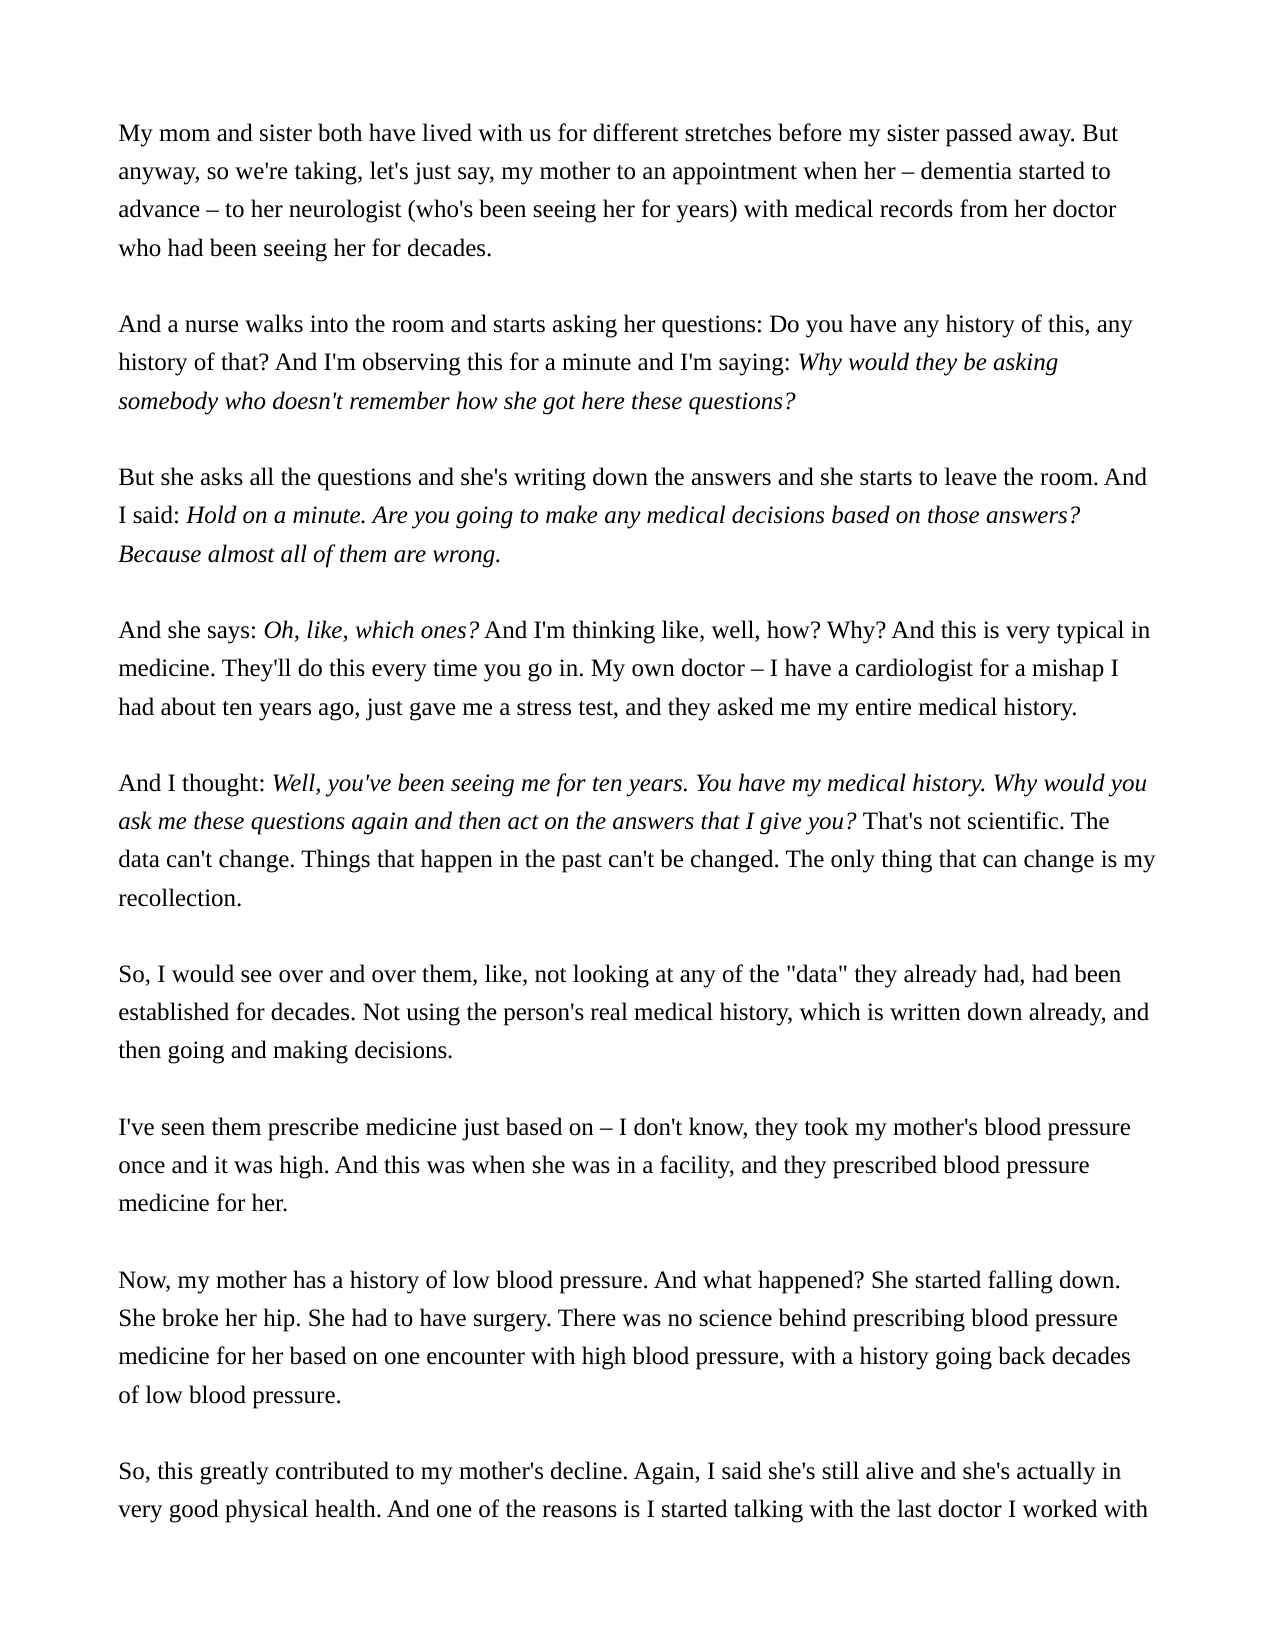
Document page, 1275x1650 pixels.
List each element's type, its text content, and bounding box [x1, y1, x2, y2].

text Now, my mother has a history of low blood pressure. And what happened? She started falling down. She broke her hip. She had to have surgery. There was no science behind prescribing blood pressure medicine for her based on one encounter with high blood pressure, with a history going back decades of low blood pressure. [118, 1265, 1157, 1408]
text My mom and sister both have lived with us for different stretches before my sister passed away. But anyway, so we're taking, let's just say, my mother to an appointment when her – dementia started to advance – to her neurologist (who's been seeing her for years) with medical records from her doctor who had been seeing her for decades. [118, 118, 1157, 262]
text But she asks all the questions and she's writing down the answers and she starts to leave the room. And I said: Hold on a minute. Are you going to make any medical decisions based on those answers? Because almost all of them are wrong. [118, 462, 1157, 567]
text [118, 1456, 1157, 1523]
text And a nurse walks into the room and starts asking her questions: Do you have any history of this, any history of that? And I'm observing this for a minute and I'm saying: Why would they be asking somebody who doesn't remember how she got here these questions? [118, 309, 1157, 414]
text So, I would see over and over them, like, not looking at any of the "data" they already had, had been established for decades. Not using the person's real medical history, which is written down already, and then going and making decisions. [118, 959, 1157, 1064]
text And I thought: Well, you've been seeing me for ten years. You have my medical history. Why would you ask me these questions again and then act on the answers that I give you? That's not scientific. The data can't change. Things that happen in the past can't be changed. The only thing that can change is my recollection. [118, 768, 1157, 911]
text I've seen them prescribe medicine just based on – I don't know, they took my mother's blood pressure once and it was high. And this was when she was in a facility, and they prescribed blood pressure medicine for her. [118, 1112, 1157, 1217]
text And she says: Oh, like, which ones? And I'm thinking like, well, how? Why? And this is very typical in medicine. They'll do this every time you go in. My own doctor – I have a cardiologist for a mishap I had about ten years ago, just gave me a stress test, and they asked me my entire medical history. [118, 615, 1157, 720]
